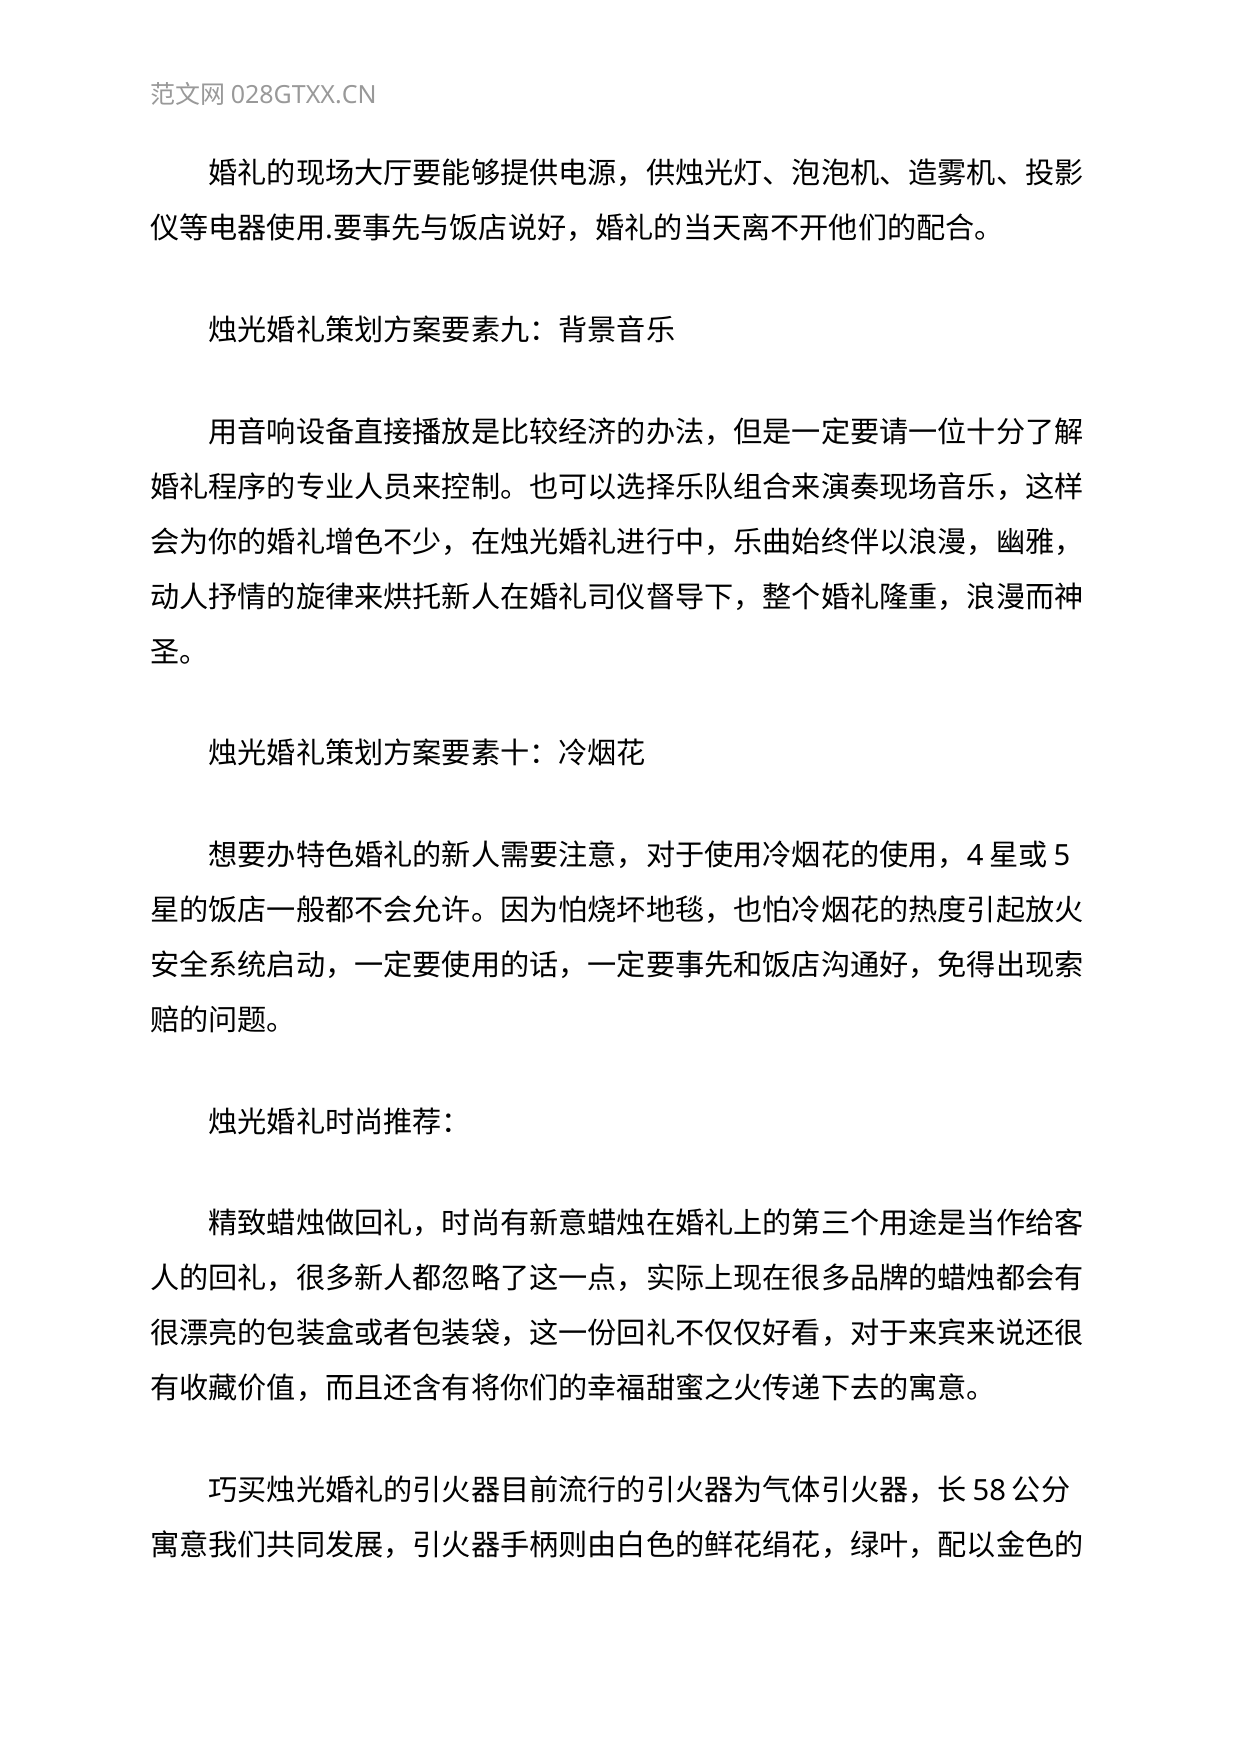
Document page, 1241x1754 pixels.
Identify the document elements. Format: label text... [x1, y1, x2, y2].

text 想要办特色婚礼的新人需要注意，对于使用冷烟花的使用，4星或5星的饭店一般都不会允许。因为怕烧坏地毯，也怕冷烟花的热度引起放火安全系统启动，一定要使用的话，一定要事先和饭店沟通好，免得出现索赔的问题。 [150, 832, 1090, 1039]
text 用音响设备直接播放是比较经济的办法，但是一定要请一位十分了解婚礼程序的专业人员来控制。也可以选择乐队组合来演奏现场音乐，这样会为你的婚礼增色不少，在烛光婚礼进行中，乐曲始终伴以浪漫，幽雅，动人抒情的旋律来烘托新人在婚礼司仪督导下，整个婚礼隆重，浪漫而神圣。 [150, 409, 1090, 671]
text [150, 1467, 1090, 1564]
text 烛光婚礼策划方案要素九：背景音乐 [150, 307, 1090, 349]
text 婚礼的现场大厅要能够提供电源，供烛光灯、泡泡机、造雾机、投影仪等电器使用.要事先与饭店说好，婚礼的当天离不开他们的配合。 [150, 150, 1090, 247]
text 烛光婚礼策划方案要素十：冷烟花 [150, 730, 1090, 772]
text 精致蜡烛做回礼，时尚有新意蜡烛在婚礼上的第三个用途是当作给客人的回礼，很多新人都忽略了这一点，实际上现在很多品牌的蜡烛都会有很漂亮的包装盒或者包装袋，这一份回礼不仅仅好看，对于来宾来说还很有收藏价值，而且还含有将你们的幸福甜蜜之火传递下去的寓意。 [150, 1200, 1090, 1407]
text 烛光婚礼时尚推荐： [150, 1098, 1090, 1141]
